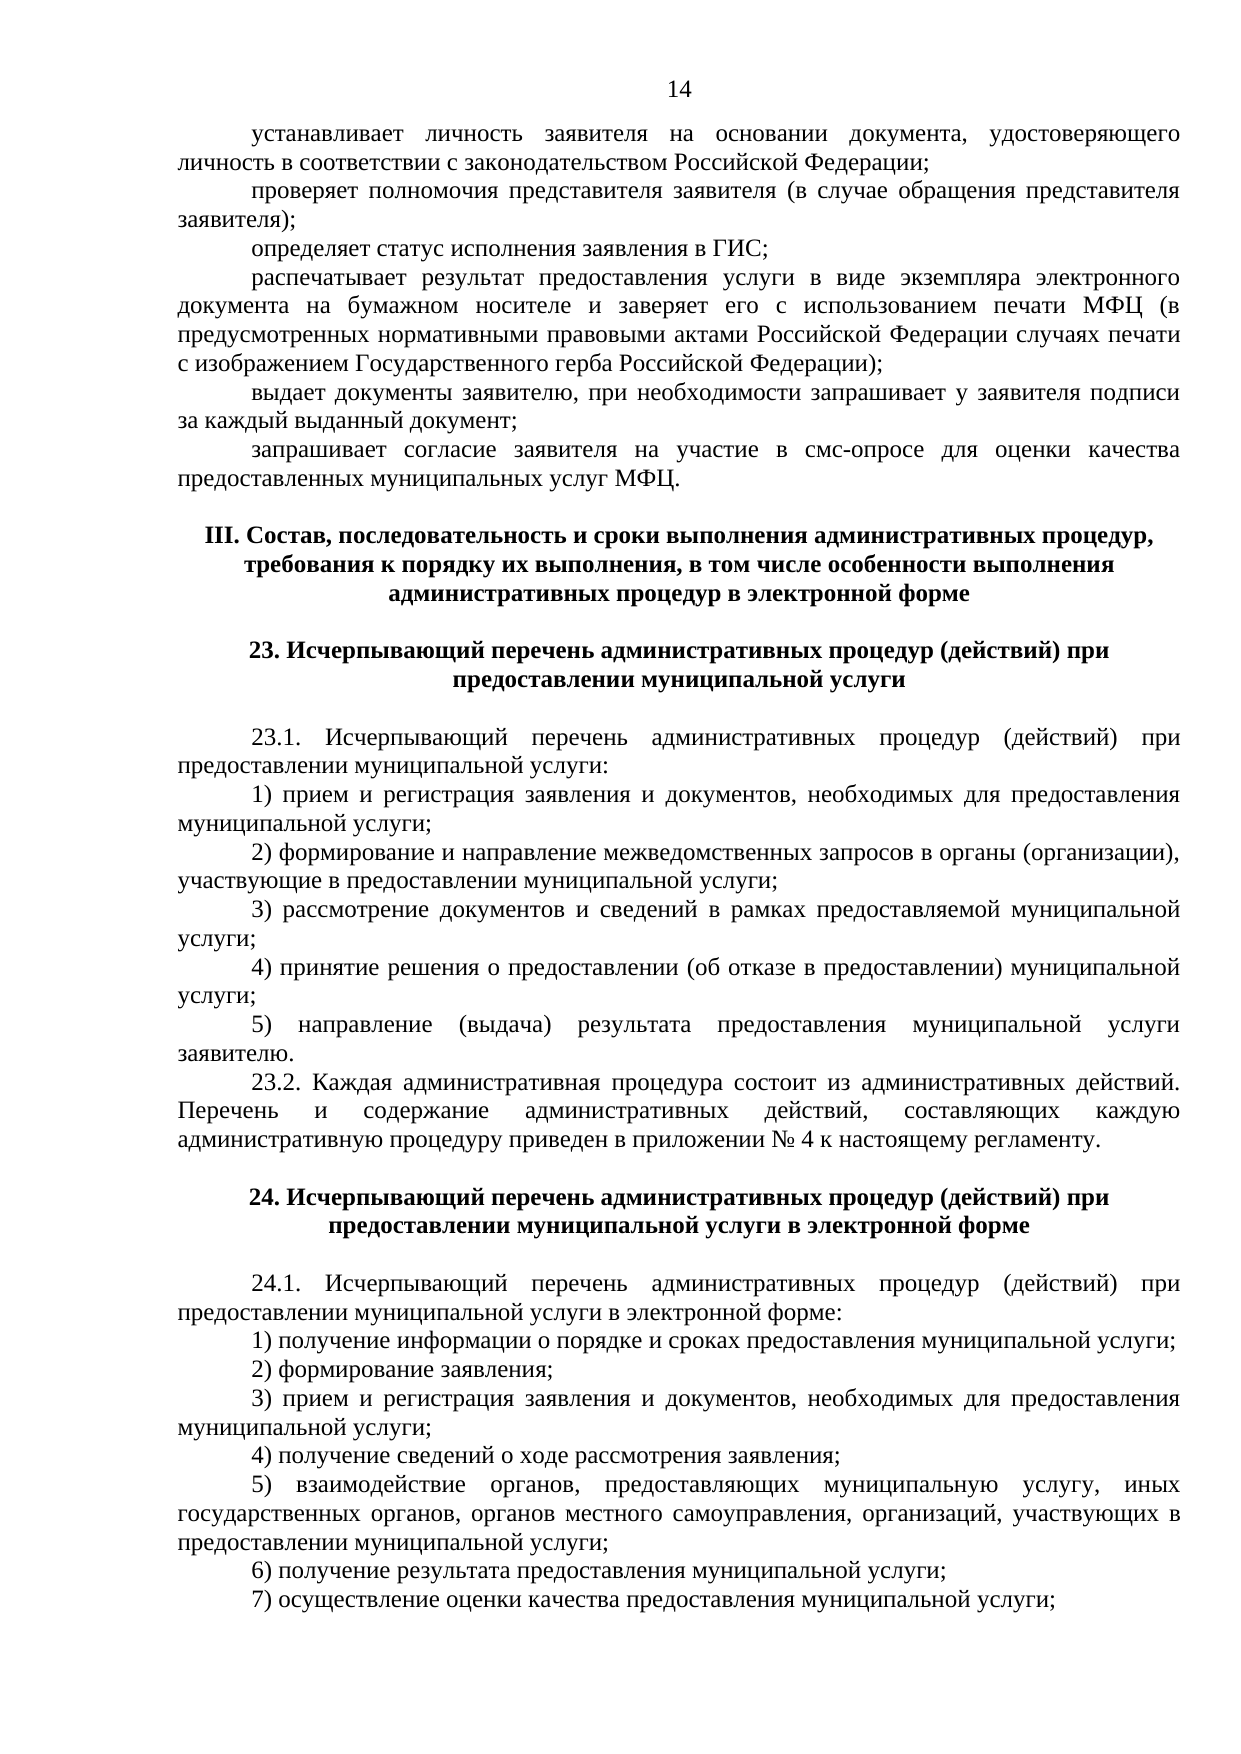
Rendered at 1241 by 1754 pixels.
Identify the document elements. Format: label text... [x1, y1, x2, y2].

text 7) осуществление оценки качества предоставления муниципальной услуги; [177, 1584, 1181, 1613]
text 6) получение результата предоставления муниципальной услуги; [177, 1556, 1181, 1584]
text 2) формирование и направление межведомственных запросов в органы (организации), участвующие в предоставлении муниципальной услуги; [177, 837, 1181, 894]
text 1) прием и регистрация заявления и документов, необходимых для предоставления муниципальной услуги; [177, 779, 1181, 837]
text запрашивает согласие заявителя на участие в смс-опросе для оценки качества предоставленных муниципальных услуг МФЦ. [177, 434, 1181, 492]
text 4) получение сведений о ходе рассмотрения заявления; [177, 1441, 1181, 1469]
text III. Состав, последовательность и сроки выполнения административных процедур, требования к порядку их выполнения, в том числе особенности выполнения административных процедур в электронной форме [177, 521, 1181, 607]
text 23.2. Каждая административная процедура состоит из административных действий. Перечень и содержание административных действий, составляющих каждую административную процедуру приведен в приложении № 4 к настоящему регламенту. [177, 1067, 1181, 1153]
text 3) рассмотрение документов и сведений в рамках предоставляемой муниципальной услуги; [177, 894, 1181, 952]
text устанавливает личность заявителя на основании документа, удостоверяющего личность в соответствии с законодательством Российской Федерации; [177, 118, 1181, 176]
text 5) взаимодействие органов, предоставляющих муниципальную услугу, иных государственных органов, органов местного самоуправления, организаций, участвующих в предоставлении муниципальной услуги; [177, 1469, 1181, 1556]
text распечатывает результат предоставления услуги в виде экземпляра электронного документа на бумажном носителе и заверяет его с использованием печати МФЦ (в предусмотренных нормативными правовыми актами Российской Федерации случаях печати с изображением Государственного герба Российской Федерации); [177, 262, 1181, 377]
text 2) формирование заявления; [177, 1354, 1181, 1383]
text 5) направление (выдача) результата предоставления муниципальной услуги заявителю. [177, 1009, 1181, 1067]
text 23.1. Исчерпывающий перечень административных процедур (действий) при предоставлении муниципальной услуги: [177, 722, 1181, 779]
text 1) получение информации о порядке и сроках предоставления муниципальной услуги; [177, 1326, 1181, 1354]
text проверяет полномочия представителя заявителя (в случае обращения представителя заявителя); [177, 176, 1181, 233]
text 24. Исчерпывающий перечень административных процедур (действий) при предоставлении муниципальной услуги в электронной форме [177, 1182, 1181, 1239]
text 23. Исчерпывающий перечень административных процедур (действий) при предоставлении муниципальной услуги [177, 636, 1181, 693]
text выдает документы заявителю, при необходимости запрашивает у заявителя подписи за каждый выданный документ; [177, 377, 1181, 434]
text 3) прием и регистрация заявления и документов, необходимых для предоставления муниципальной услуги; [177, 1383, 1181, 1441]
text определяет статус исполнения заявления в ГИС; [177, 233, 1181, 262]
text 24.1. Исчерпывающий перечень административных процедур (действий) при предоставлении муниципальной услуги в электронной форме: [177, 1268, 1181, 1326]
text 4) принятие решения о предоставлении (об отказе в предоставлении) муниципальной услуги; [177, 952, 1181, 1009]
